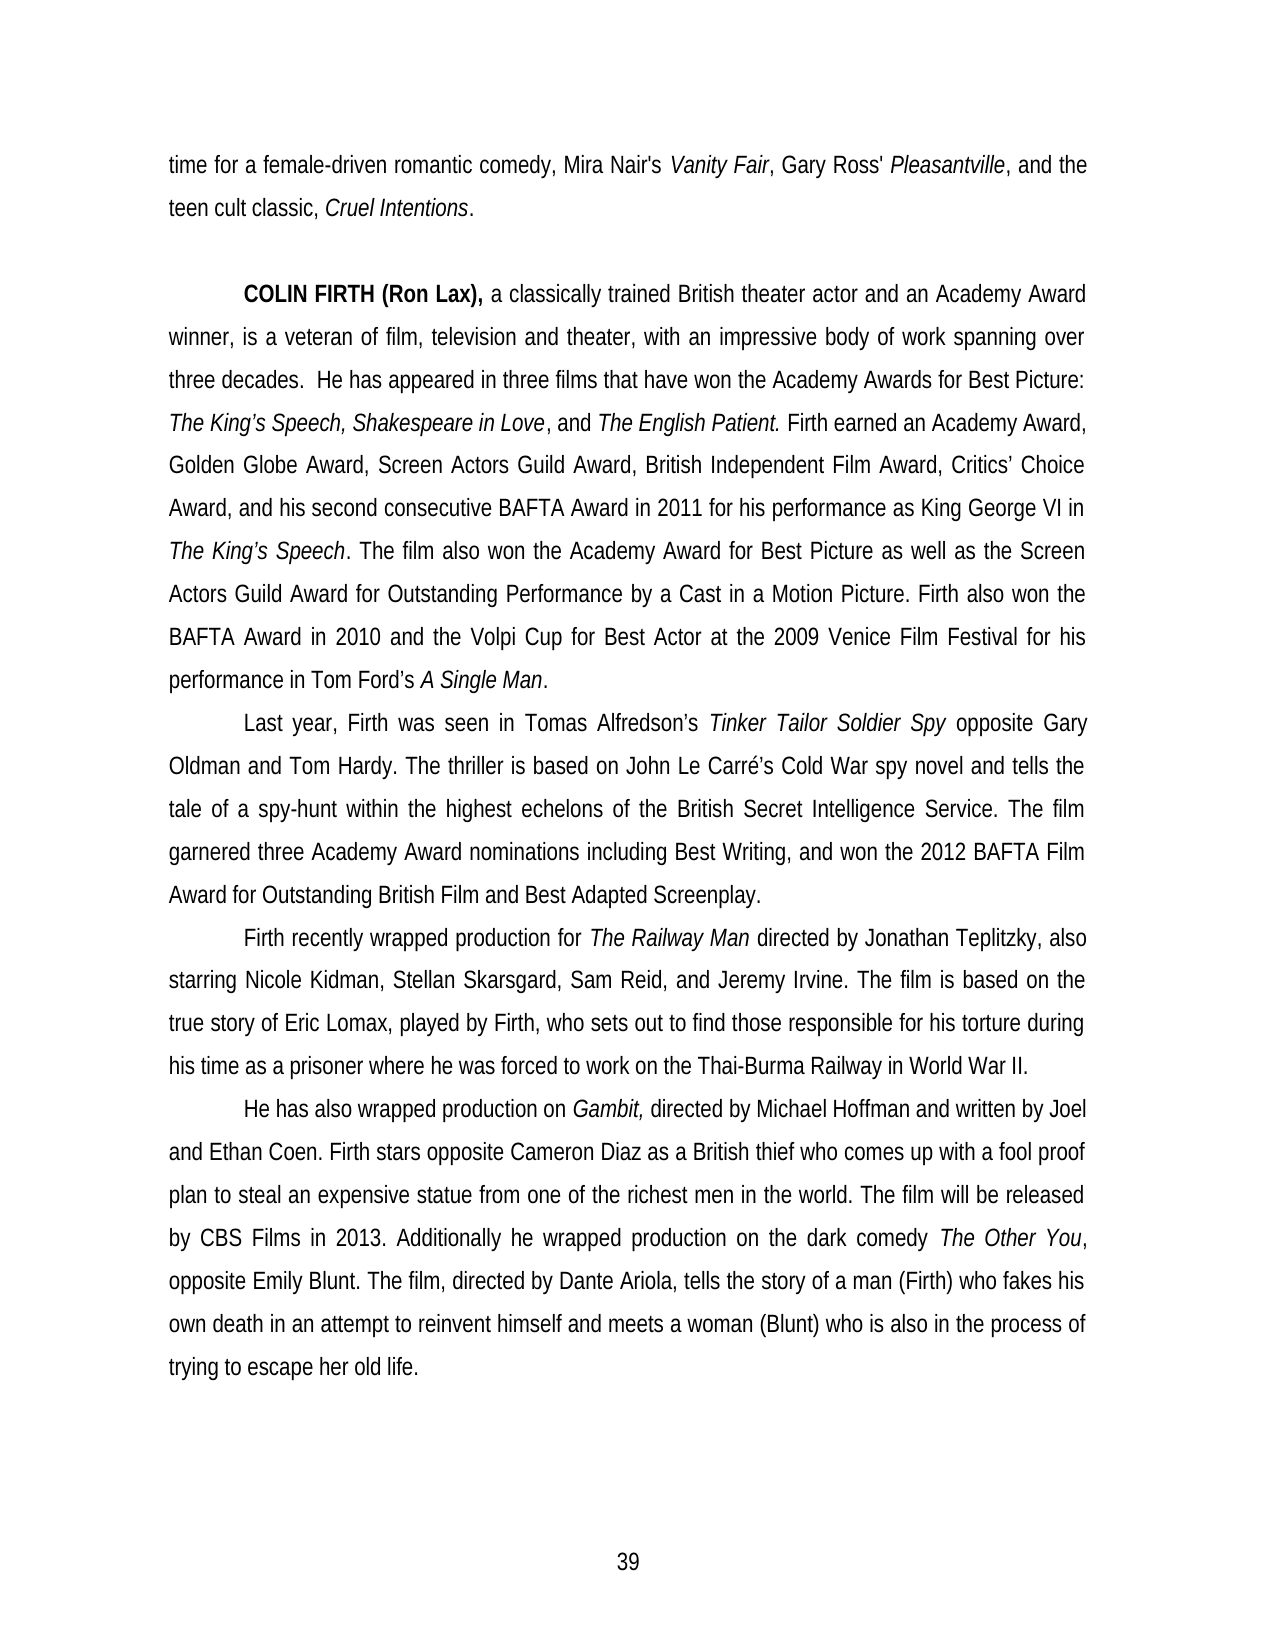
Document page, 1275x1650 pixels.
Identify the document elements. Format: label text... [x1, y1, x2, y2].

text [169, 150, 1087, 222]
text Firth recently wrapped production for The Railway Man directed by Jonathan Teplitzky, also starring Nicole Kidman, Stellan Skarsgard, Sam Reid, and Jeremy Irvine. The film is based on the true story of Eric Lomax, played by Firth, who sets out to find those responsible for his torture during his time as a prisoner where he was forced to work on the Thai-Burma Railway in World War II. [169, 922, 1087, 1080]
text He has also wrapped production on Gambit, directed by Michael Hoffman and written by Joel and Ethan Coen. Firth stars opposite Cameron Diaz as a British thief who comes up with a fool proof plan to steal an expensive statue from one of the richest men in the world. The film will be released by CBS Films in 2013. Additionally he wrapped production on the dark comedy The Other You, opposite Emily Blunt. The film, directed by Dante Ariola, tells the story of a man (Firth) who fakes his own death in an attempt to reinvent himself and meets a woman (Blunt) who is also in the process of trying to escape her old life. [169, 1094, 1087, 1380]
text COLIN FIRTH (Ron Lax), a classically trained British theater actor and an Academy Award winner, is a veteran of film, television and theater, with an impressive body of work spanning over three decades. He has appeared in three films that have won the Academy Awards for Best Picture: The King’s Speech, Shakespeare in Love, and The English Patient. Firth earned an Academy Award, Golden Globe Award, Screen Actors Guild Award, British Independent Film Award, Critics’ Choice Award, and his second consecutive BAFTA Award in 2011 for his performance as King George VI in The King’s Speech. The film also won the Academy Award for Best Picture as well as the Screen Actors Guild Award for Outstanding Performance by a Cast in a Motion Picture. Firth also won the BAFTA Award in 2010 and the Volpi Cup for Best Actor at the 2009 Venice Film Festival for his performance in Tom Ford’s A Single Man. [169, 279, 1087, 694]
text Last year, Firth was seen in Tomas Alfredson’s Tinker Tailor Soldier Spy opposite Gary Oldman and Tom Hardy. The thriller is based on John Le Carré’s Cold War spy novel and tells the tale of a spy-hunt within the highest echelons of the British Secret Intelligence Service. The film garnered three Academy Award nominations including Best Writing, and won the 2012 BAFTA Film Award for Outstanding British Film and Best Adapted Screenplay. [169, 708, 1087, 908]
